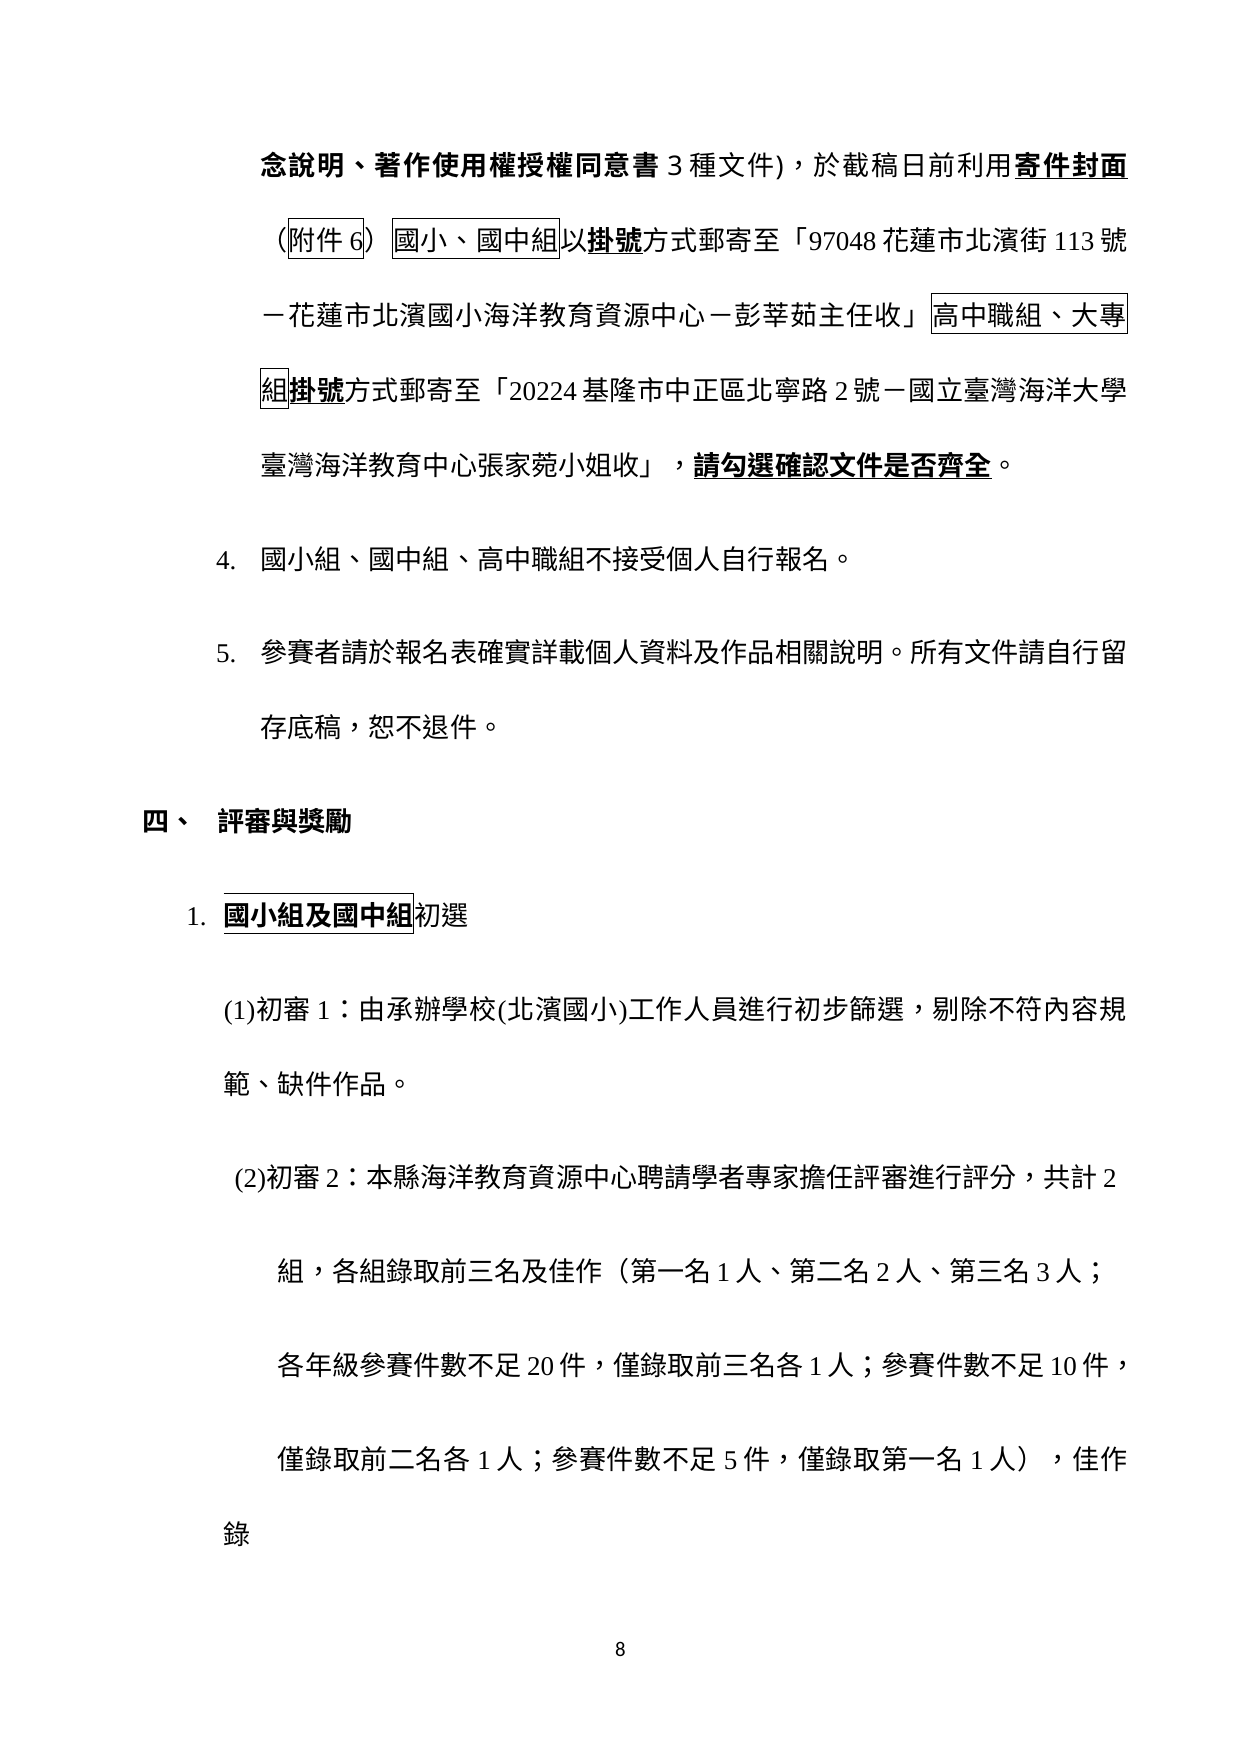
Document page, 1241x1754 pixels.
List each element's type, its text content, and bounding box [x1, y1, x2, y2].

text 各年級參賽件數不足20件，僅錄取前三名各1人；參賽件數不足10件， [223, 1326, 1128, 1401]
text (1)初審1：由承辦學校(北濱國小)工作人員進行初步篩選，剔除不符內容規範、缺件作品。 [223, 970, 1128, 1120]
text (2)初審2：本縣海洋教育資源中心聘請學者專家擔任評審進行評分，共計2 [112, 1138, 1128, 1213]
list 國小組、國中組、高中職組不接受個人自行報名。 [216, 520, 1128, 595]
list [216, 126, 1128, 501]
list 國小組及國中組初選 [186, 876, 1128, 951]
text 組，各組錄取前三名及佳作（第一名1人、第二名2人、第三名3人； [223, 1232, 1128, 1307]
list 評審與獎勵 [142, 782, 1128, 857]
text 僅錄取前二名各1人；參賽件數不足5件，僅錄取第一名1人），佳作錄 [223, 1420, 1128, 1570]
list 參賽者請於報名表確實詳載個人資料及作品相關說明。所有文件請自行留存底稿，恕不退件。 [216, 613, 1128, 763]
